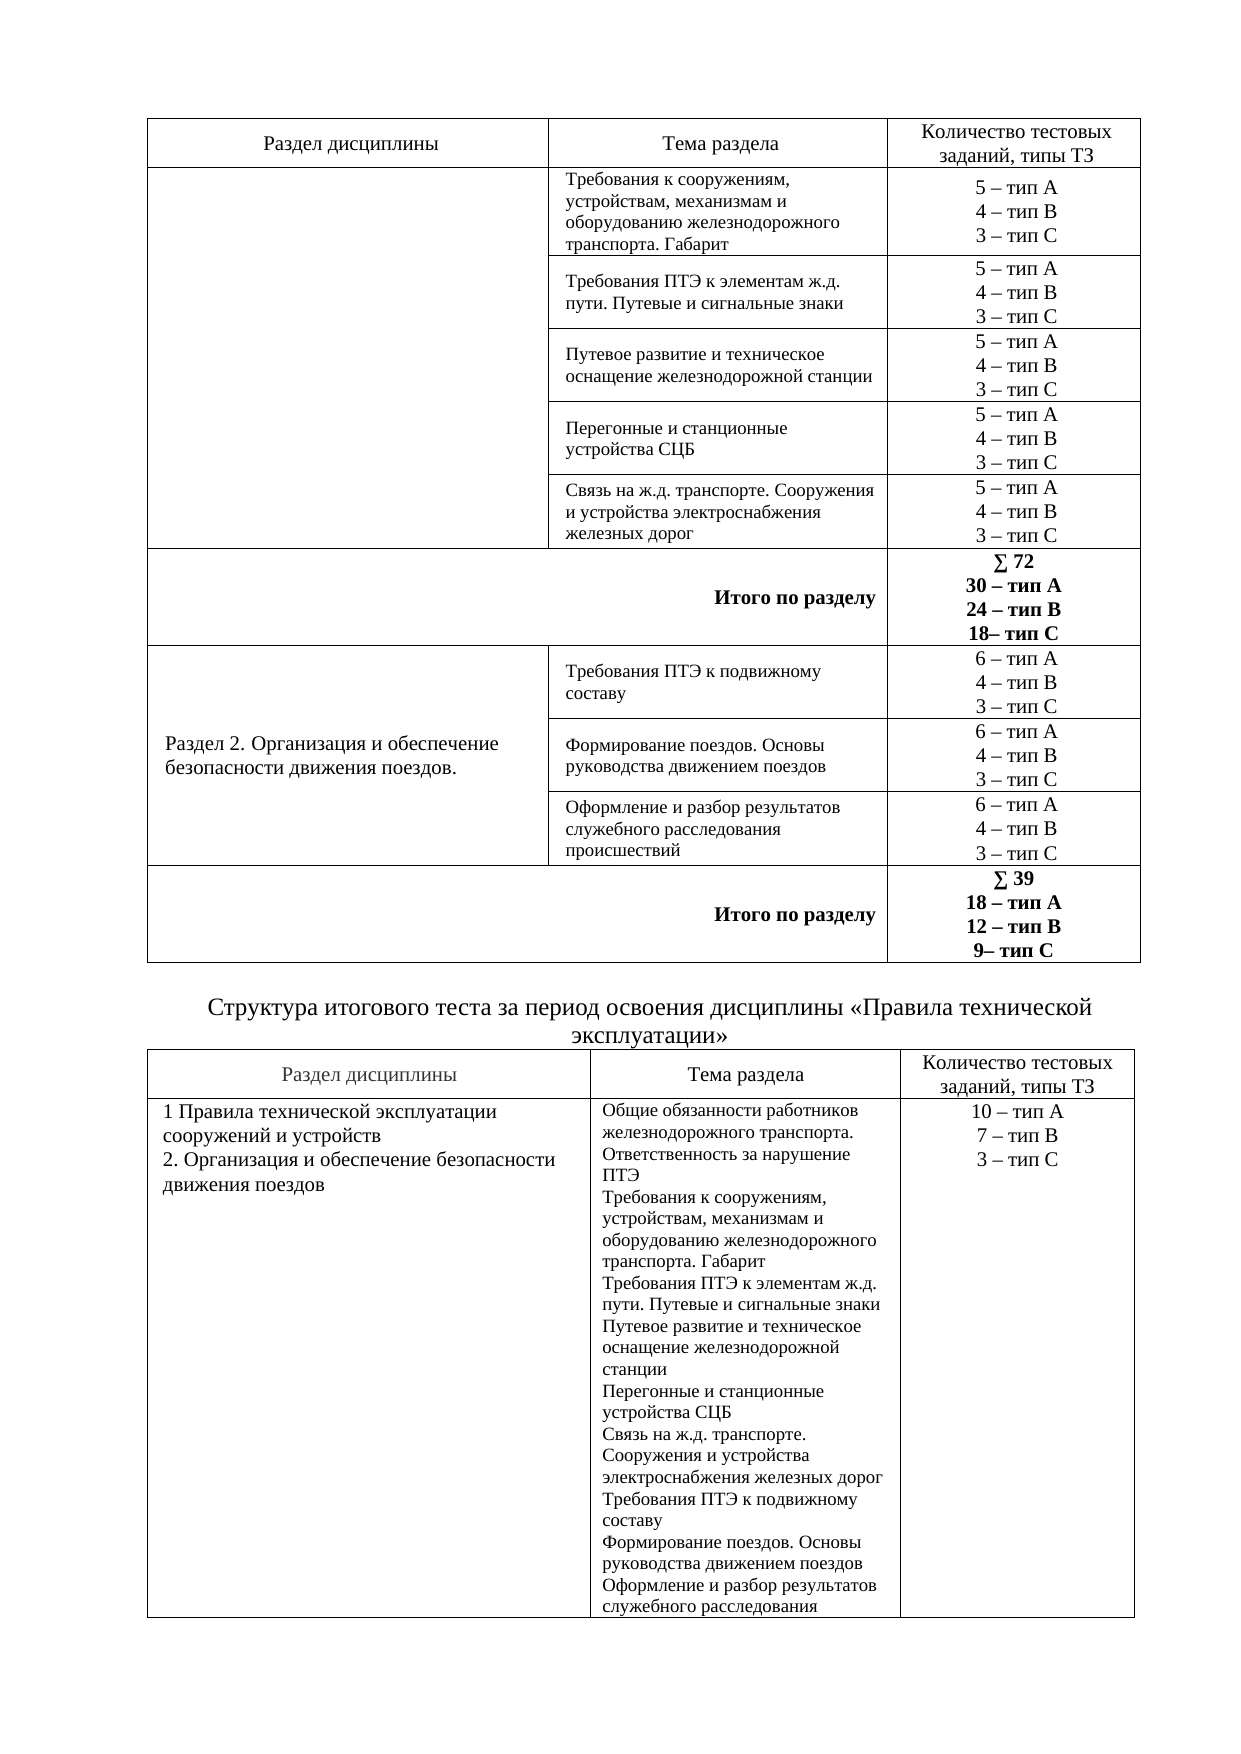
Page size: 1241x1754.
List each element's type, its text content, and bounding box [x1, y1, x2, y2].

table_cell Организация и обеспечение безопасности движения поездов. [148, 646, 548, 864]
table_cell 5 – тип А 4 – тип В 3 – тип C [888, 168, 1140, 254]
table_cell 6 – тип А 4 – тип В 3 – тип C [888, 792, 1140, 864]
table_cell 5 – тип А 4 – тип В 3 – тип C [888, 475, 1140, 547]
table_header Количество тестовых заданий, типы ТЗ [888, 119, 1140, 167]
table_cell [148, 1099, 590, 1617]
table_cell 5 – тип А 4 – тип В 3 – тип C [888, 402, 1140, 474]
table_header Раздел дисциплины [148, 1050, 590, 1098]
table_cell Требования ПТЭ к подвижному составу [549, 646, 887, 718]
table_cell Формирование поездов. Основы руководства движением поездов [549, 719, 887, 791]
table_header Количество тестовых заданий, типы ТЗ [901, 1050, 1134, 1098]
table_cell Требования к сооружениям, устройствам, механизмам и оборудованию железнодорожного транспорта. Габарит [549, 168, 887, 254]
table_cell Связь на ж.д. транспорте. Сооружения и устройства электроснабжения железных дорог [549, 475, 887, 547]
table_cell Путевое развитие и техническое оснащение железнодорожной станции [549, 329, 887, 401]
table_cell 10 – тип А 7 – тип В 3 – тип С [901, 1099, 1134, 1617]
table_header Раздел дисциплины [148, 119, 548, 167]
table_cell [148, 168, 548, 547]
table_cell 5 – тип А 4 – тип В 3 – тип C [888, 256, 1140, 328]
table_header Тема раздела [591, 1050, 900, 1098]
table_cell ∑ 39 18 – тип А 12 – тип В 9– тип С [888, 866, 1140, 962]
table_cell 5 – тип А 4 – тип В 3 – тип C [888, 329, 1140, 401]
table_cell Итого по разделу [148, 549, 887, 645]
table_cell Требования ПТЭ к элементам ж.д. пути. Путевые и сигнальные знаки [549, 256, 887, 328]
table_cell ∑ 72 30 – тип А 24 – тип В 18– тип С [888, 549, 1140, 645]
table_cell 6 – тип А 4 – тип В 3 – тип C [888, 646, 1140, 718]
table_cell Перегонные и станционные устройства СЦБ [549, 402, 887, 474]
table_header Тема раздела [549, 119, 887, 167]
subtitle Структура итогового теста за период освоения дисциплины «Правила технической эксплуатации» [148, 992, 1152, 1049]
table_cell Оформление и разбор результатов служебного расследования происшествий [549, 792, 887, 864]
table_cell 6 – тип А 4 – тип В 3 – тип C [888, 719, 1140, 791]
table_cell Итого по разделу [148, 866, 887, 962]
